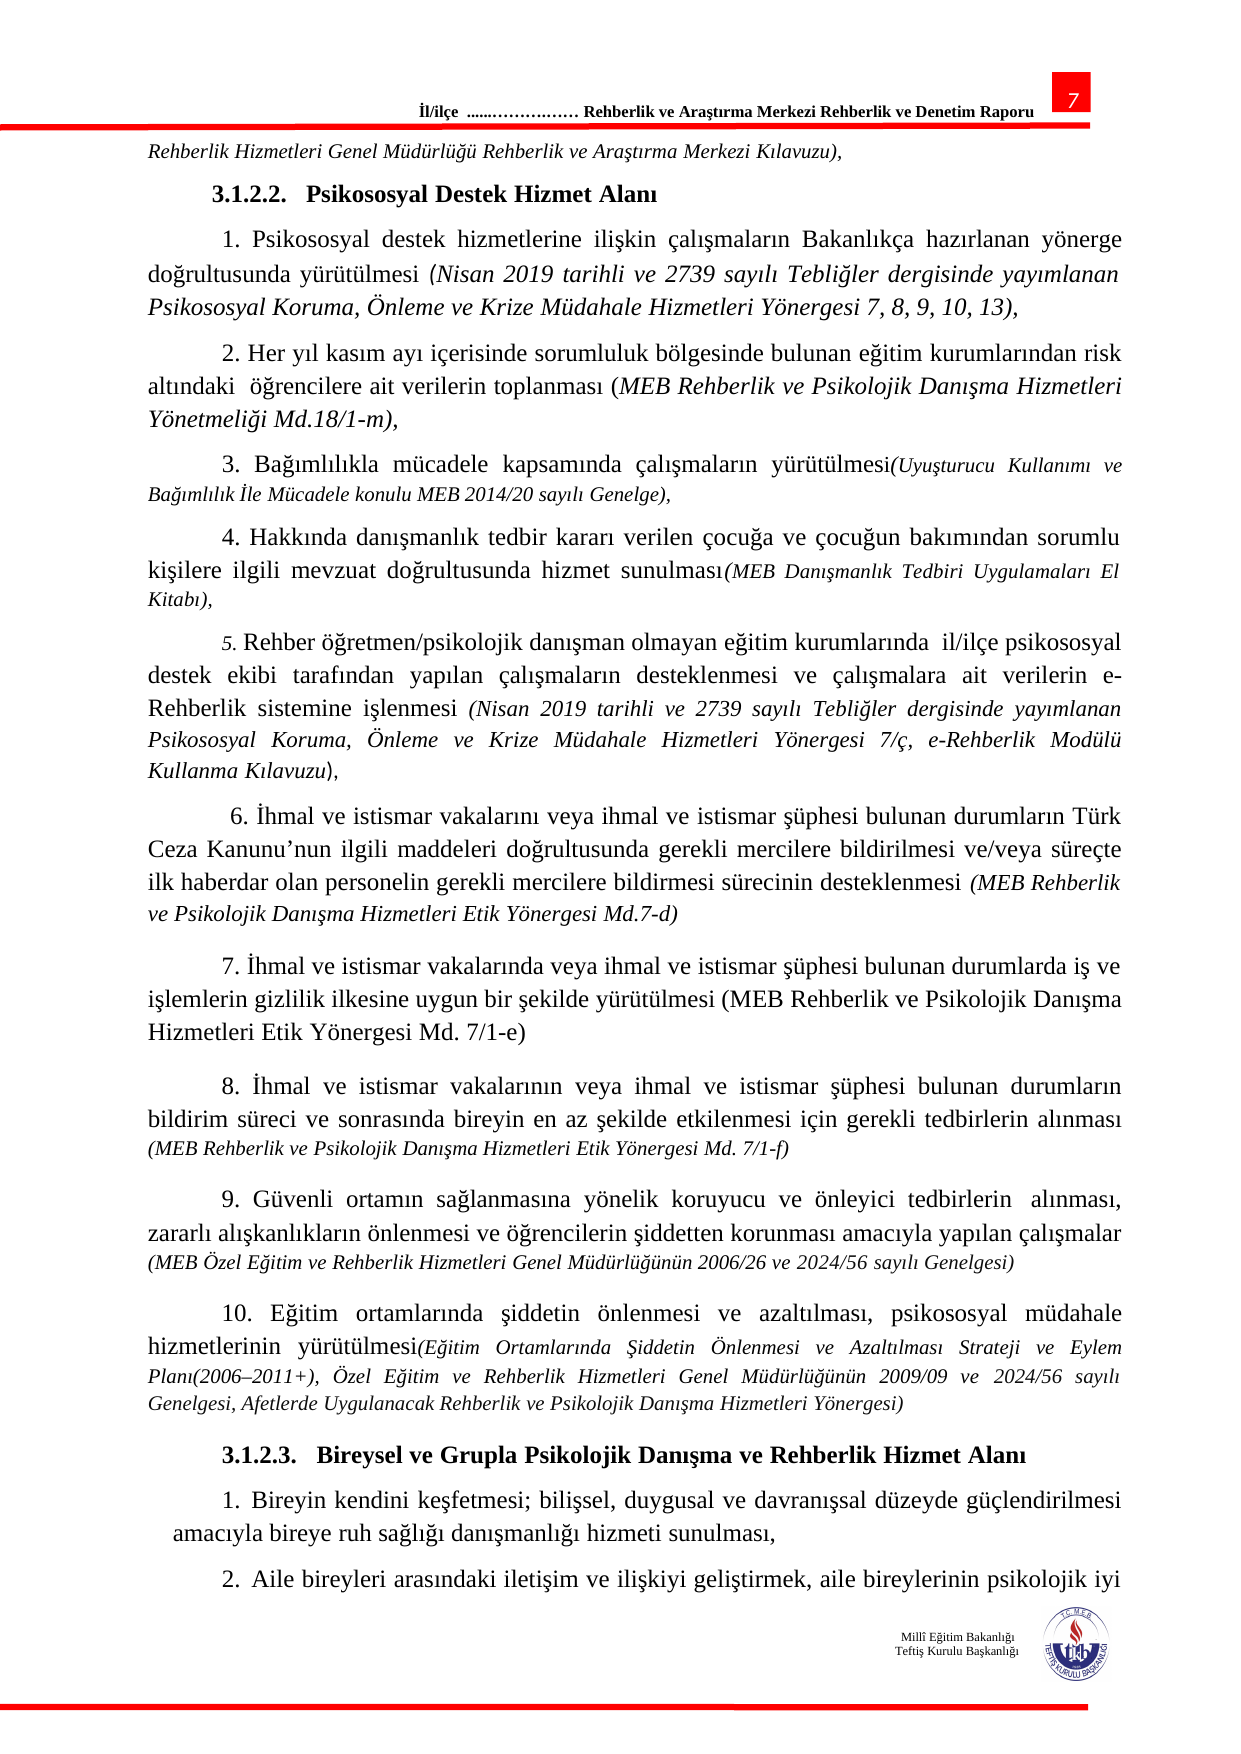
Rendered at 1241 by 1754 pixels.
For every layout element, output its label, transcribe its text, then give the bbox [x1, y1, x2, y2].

text 8. İhmal ve istismar vakalarının veya ihmal ve istismar şüphesi bulunan durumların bildirim süreci ve sonrasında bireyin en az şekilde etkilenmesi için gerekli tedbirlerin alınması (MEB Rehberlik ve Psikolojik Danışma Hizmetleri Etik Yönergesi Md. 7/1-f) [148, 1071, 1122, 1160]
text 10. Eğitim ortamlarında şiddetin önlenmesi ve azaltılması, psikososyal müdahale hizmetlerinin yürütülmesi(Eğitim Ortamlarında Şiddetin Önlenmesi ve Azaltılması Strateji ve Eylem Planı(2006–2011+), Özel Eğitim ve Rehberlik Hizmetleri Genel Müdürlüğünün 2009/09 ve 2024/56 sayılı Genelgesi, Afetlerde Uygulanacak Rehberlik ve Psikolojik Danışma Hizmetleri Yönergesi) [148, 1298, 1122, 1415]
text 7. İhmal ve istismar vakalarında veya ihmal ve istismar şüphesi bulunan durumlarda iş ve işlemlerin gizlilik ilkesine uygun bir şekilde yürütülmesi (MEB Rehberlik ve Psikolojik Danışma Hizmetleri Etik Yönergesi Md. 7/1-e) [148, 951, 1122, 1046]
text 1. Psikososyal destek hizmetlerine ilişkin çalışmaların Bakanlıkça hazırlanan yönerge doğrultusunda yürütülmesi (Nisan 2019 tarihli ve 2739 sayılı Tebliğler dergisinde yayımlanan Psikososyal Koruma, Önleme ve Krize Müdahale Hizmetleri Yönergesi 7, 8, 9, 10, 13), [148, 224, 1122, 321]
list Psikososyal Destek Hizmet Alanı [212, 179, 1122, 208]
text 3. Bağımlılıkla mücadele kapsamında çalışmaların yürütülmesi(Uyuşturucu Kullanımı ve Bağımlılık İle Mücadele konulu MEB 2014/20 sayılı Genelge), [148, 449, 1122, 506]
list Bireyin kendini keşfetmesi; bilişsel, duygusal ve davranışsal düzeyde güçlendirilmesi amacıyla bireye ruh sağlığı danışmanlığı hizmeti sunulması, [173, 1485, 1122, 1547]
text 2. Her yıl kasım ayı içerisinde sorumluluk bölgesinde bulunan eğitim kurumlarından risk altındaki öğrencilere ait verilerin toplanması (MEB Rehberlik ve Psikolojik Danışma Hizmetleri Yönetmeliği Md.18/1-m), [148, 338, 1122, 433]
list Bireysel ve Grupla Psikolojik Danışma ve Rehberlik Hizmet Alanı [222, 1440, 1122, 1468]
text 5. Rehber öğretmen/psikolojik danışman olmayan eğitim kurumlarında il/ilçe psikososyal destek ekibi tarafından yapılan çalışmaların desteklenmesi ve çalışmalara ait verilerin e-Rehberlik sistemine işlenmesi (Nisan 2019 tarihli ve 2739 sayılı Tebliğler dergisinde yayımlanan Psikososyal Koruma, Önleme ve Krize Müdahale Hizmetleri Yönergesi 7/ç, e-Rehberlik Modülü Kullanma Kılavuzu), [148, 627, 1122, 784]
text 4. Hakkında danışmanlık tedbir kararı verilen çocuğa ve çocuğun bakımından sorumlu kişilere ilgili mevzuat doğrultusunda hizmet sunulması(MEB Danışmanlık Tedbiri Uygulamaları El Kitabı), [148, 522, 1122, 611]
text 6. İhmal ve istismar vakalarını veya ihmal ve istismar şüphesi bulunan durumların Türk Ceza Kanunu’nun ilgili maddeleri doğrultusunda gerekli mercilere bildirilmesi ve/veya süreçte ilk haberdar olan personelin gerekli mercilere bildirmesi sürecinin desteklenmesi (MEB Rehberlik ve Psikolojik Danışma Hizmetleri Etik Yönergesi Md.7-d) [148, 801, 1122, 926]
text 9. Güvenli ortamın sağlanmasına yönelik koruyucu ve önleyici tedbirlerin alınması, zararlı alışkanlıkların önlenmesi ve öğrencilerin şiddetten korunması amacıyla yapılan çalışmalar (MEB Özel Eğitim ve Rehberlik Hizmetleri Genel Müdürlüğünün 2006/26 ve 2024/56 sayılı Genelgesi) [148, 1184, 1122, 1274]
picture [1041, 1606, 1112, 1682]
